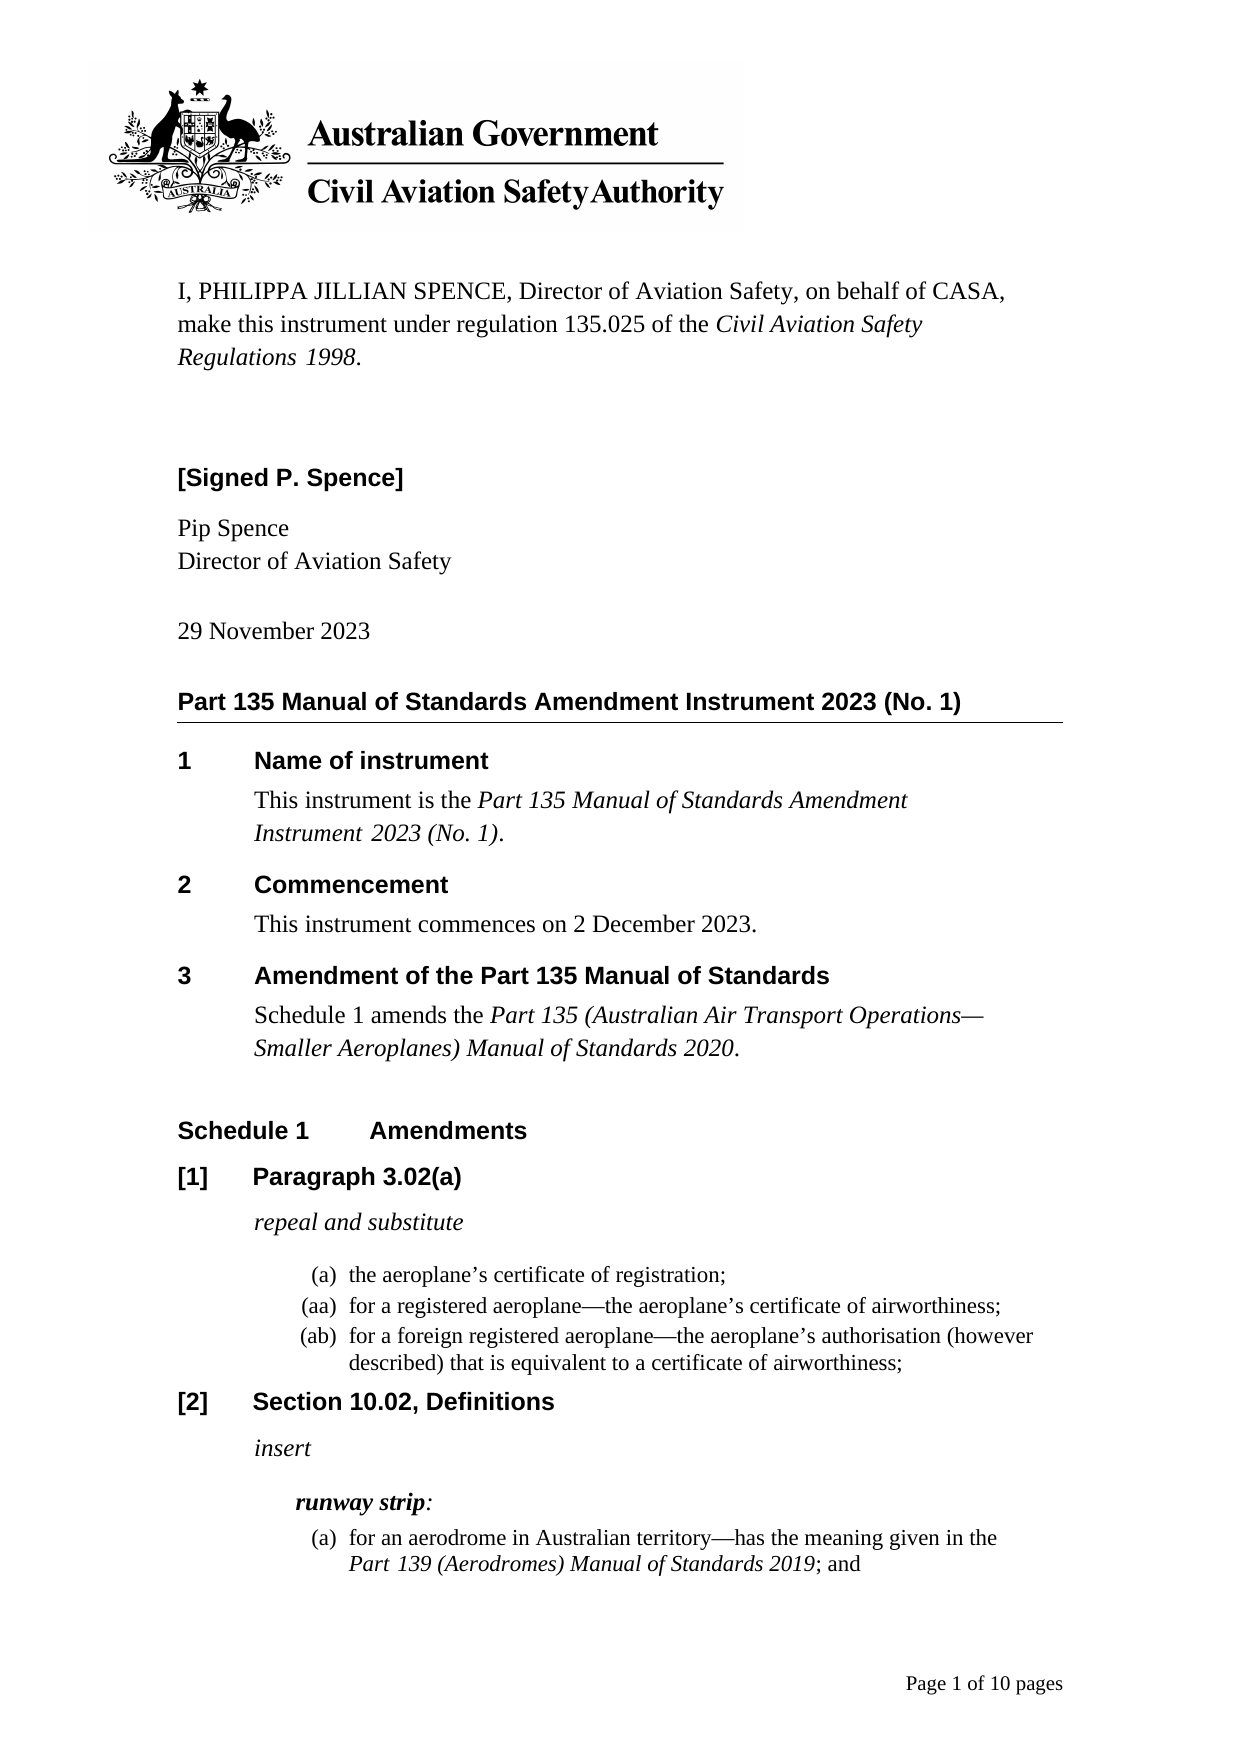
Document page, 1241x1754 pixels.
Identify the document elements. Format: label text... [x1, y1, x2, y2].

subtitle 3 Amendment of the Part 135 Manual of Standards [177, 961, 1063, 990]
text Schedule 1 amends the Part 135 (Australian Air Transport Operations—Smaller Aeroplanes) Manual of Standards 2020. [148, 1000, 1063, 1062]
subtitle 1 Name of instrument [177, 746, 1063, 774]
text Part 135 Manual of Standards Amendment Instrument 2023 (No. 1) [177, 687, 1063, 722]
text I, PHILIPPA JILLIAN SPENCE, Director of Aviation Safety, on behalf of CASA, make this instrument under regulation 135.025 of the Civil Aviation Safety Regulations 1998. [177, 276, 1063, 371]
text runway strip: [295, 1487, 1063, 1516]
text This instrument is the Part 135 Manual of Standards Amendment Instrument 2023 (No. 1). [148, 785, 1063, 847]
text insert [254, 1433, 1063, 1462]
text 29 November 2023 [177, 616, 1063, 645]
subtitle [2] Section 10.02, Definitions [177, 1387, 1063, 1416]
text (ab) for a foreign registered aeroplane—the aeroplane’s authorisation (however described) that is equivalent to a certificate of airworthiness; [177, 1322, 1063, 1375]
text repeal and substitute [254, 1207, 1063, 1236]
picture [88, 59, 745, 233]
subtitle Schedule 1 Amendments [177, 1116, 1063, 1145]
subtitle [1] Paragraph 3.02(a) [177, 1162, 1063, 1191]
text This instrument commences on 2 December 2023. [148, 909, 1063, 938]
text (a) for an aerodrome in Australian territory—has the meaning given in the Part 139 (Aerodromes) Manual of Standards 2019; and [177, 1524, 1063, 1577]
subtitle 2 Commencement [177, 870, 1063, 899]
text Pip Spence Director of Aviation Safety [177, 513, 1063, 574]
text (aa) for a registered aeroplane—the aeroplane’s certificate of airworthiness; [177, 1292, 1063, 1318]
text [Signed P. Spence] [177, 463, 1063, 492]
text (a) the aeroplane’s certificate of registration; [177, 1261, 1063, 1287]
